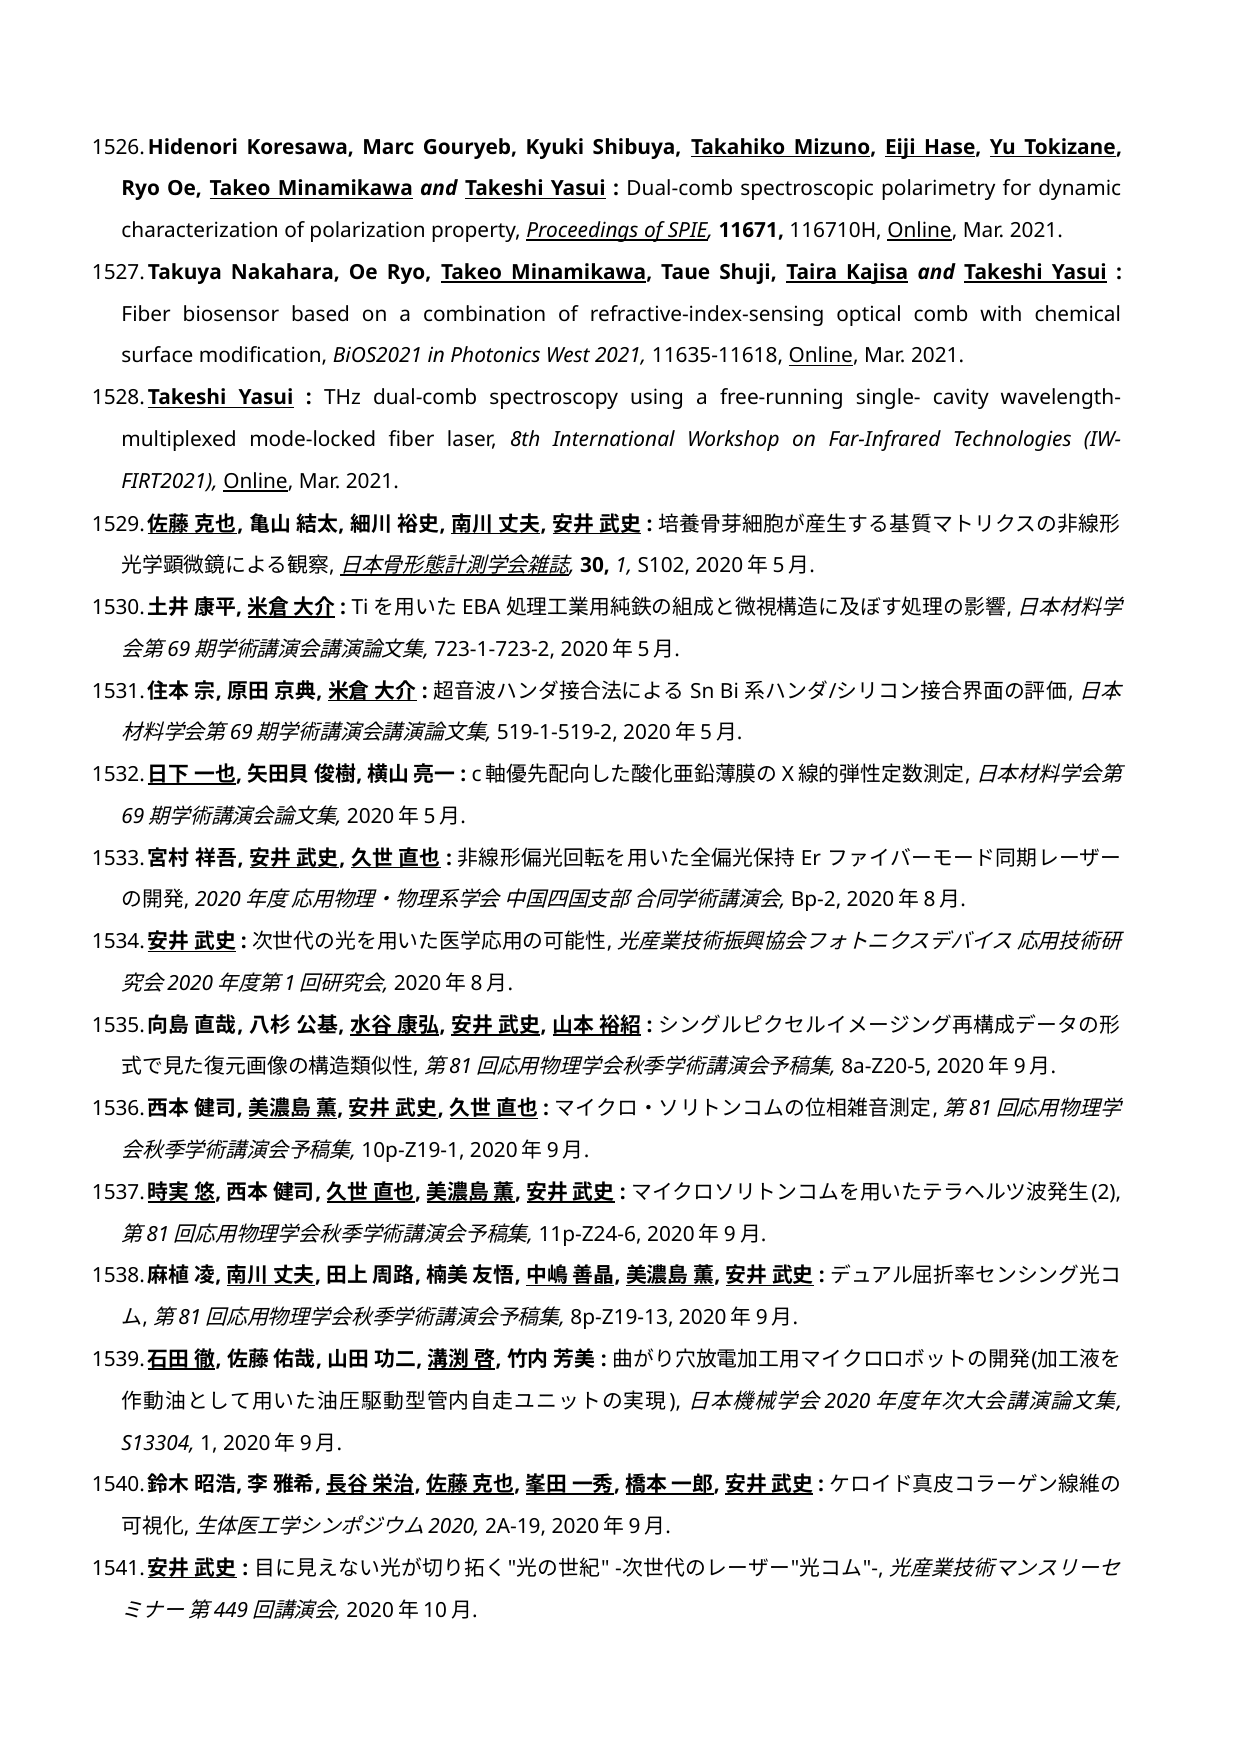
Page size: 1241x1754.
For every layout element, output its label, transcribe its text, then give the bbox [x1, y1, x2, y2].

list Takeshi Yasui : THz dual-comb spectroscopy using a free-running single- cavity wavelength-multiplexed mode-locked fiber laser, 8th International Workshop on Far-Infrared Technologies (IW-FIRT2021), Online, Mar. 2021. [92, 376, 1122, 501]
list 西本 健司, 美濃島 薫, 安井 武史, 久世 直也 : マイクロ・ソリトンコムの位相雑音測定, 第81回応用物理学会秋季学術講演会予稿集, 10p-Z19-1, 2020年9月. [92, 1086, 1122, 1169]
list 住本 宗, 原田 京典, 米倉 大介 : 超音波ハンダ接合法による Sn Bi 系ハンダ/シリコン接合界面の評価, 日本材料学会第69期学術講演会講演論文集, 519-1-519-2, 2020年5月. [92, 668, 1122, 752]
list 石田 徹, 佐藤 佑哉, 山田 功二, 溝渕 啓, 竹内 芳美 : 曲がり穴放電加工用マイクロロボットの開発(加工液を作動油として用いた油圧駆動型管内自走ユニットの実現), 日本機械学会2020年度年次大会講演論文集, S13304, 1, 2020年9月. [92, 1336, 1122, 1462]
list 向島 直哉, 八杉 公基, 水谷 康弘, 安井 武史, 山本 裕紹 : シングルピクセルイメージング再構成データの形式で見た復元画像の構造類似性, 第81回応用物理学会秋季学術講演会予稿集, 8a-Z20-5, 2020年9月. [92, 1002, 1122, 1086]
list 佐藤 克也, 亀山 結太, 細川 裕史, 南川 丈夫, 安井 武史 : 培養骨芽細胞が産生する基質マトリクスの非線形光学顕微鏡による観察, 日本骨形態計測学会雑誌, 30, 1, S102, 2020年5月. [92, 501, 1122, 584]
list 安井 武史 : 次世代の光を用いた医学応用の可能性, 光産業技術振興協会フォトニクスデバイス 応用技術研究会2020年度第1回研究会, 2020年8月. [92, 919, 1122, 1002]
list Takuya Nakahara, Oe Ryo, Takeo Minamikawa, Taue Shuji, Taira Kajisa and Takeshi Yasui : Fiber biosensor based on a combination of refractive-index-sensing optical comb with chemical surface modification, BiOS2021 in Photonics West 2021, 11635-11618, Online, Mar. 2021. [92, 250, 1122, 376]
list 時実 悠, 西本 健司, 久世 直也, 美濃島 薫, 安井 武史 : マイクロソリトンコムを用いたテラヘルツ波発生(2), 第81回応用物理学会秋季学術講演会予稿集, 11p-Z24-6, 2020年9月. [92, 1169, 1122, 1253]
list 鈴木 昭浩, 李 雅希, 長谷 栄治, 佐藤 克也, 峯田 一秀, 橋本 一郎, 安井 武史 : ケロイド真皮コラーゲン線維の可視化, 生体医工学シンポジウム2020, 2A-19, 2020年9月. [92, 1462, 1122, 1545]
list 宮村 祥吾, 安井 武史, 久世 直也 : 非線形偏光回転を用いた全偏光保持Er ファイバーモード同期レーザーの開発, 2020年度 応用物理・物理系学会 中国四国支部 合同学術講演会, Bp-2, 2020年8月. [92, 835, 1122, 919]
list 麻植 凌, 南川 丈夫, 田上 周路, 楠美 友悟, 中嶋 善晶, 美濃島 薫, 安井 武史 : デュアル屈折率センシング光コム, 第81回応用物理学会秋季学術講演会予稿集, 8p-Z19-13, 2020年9月. [92, 1253, 1122, 1336]
list 土井 康平, 米倉 大介 : Ti を用いた EBA 処理工業用純鉄の組成と微視構造に及ぼす処理の影響, 日本材料学会第69期学術講演会講演論文集, 723-1-723-2, 2020年5月. [92, 584, 1122, 668]
list 安井 武史 : 目に見えない光が切り拓く"光の世紀" -次世代のレーザー"光コム"-, 光産業技術マンスリーセミナー 第449回講演会, 2020年10月. [92, 1545, 1122, 1629]
list Hidenori Koresawa, Marc Gouryeb, Kyuki Shibuya, Takahiko Mizuno, Eiji Hase, Yu Tokizane, Ryo Oe, Takeo Minamikawa and Takeshi Yasui : Dual-comb spectroscopic polarimetry for dynamic characterization of polarization property, Proceedings of SPIE, 11671, 116710H, Online, Mar. 2021. [92, 125, 1122, 250]
list 日下 一也, 矢田貝 俊樹, 横山 亮一 : c軸優先配向した酸化亜鉛薄膜のX線的弾性定数測定, 日本材料学会第69期学術講演会論文集, 2020年5月. [92, 752, 1122, 835]
